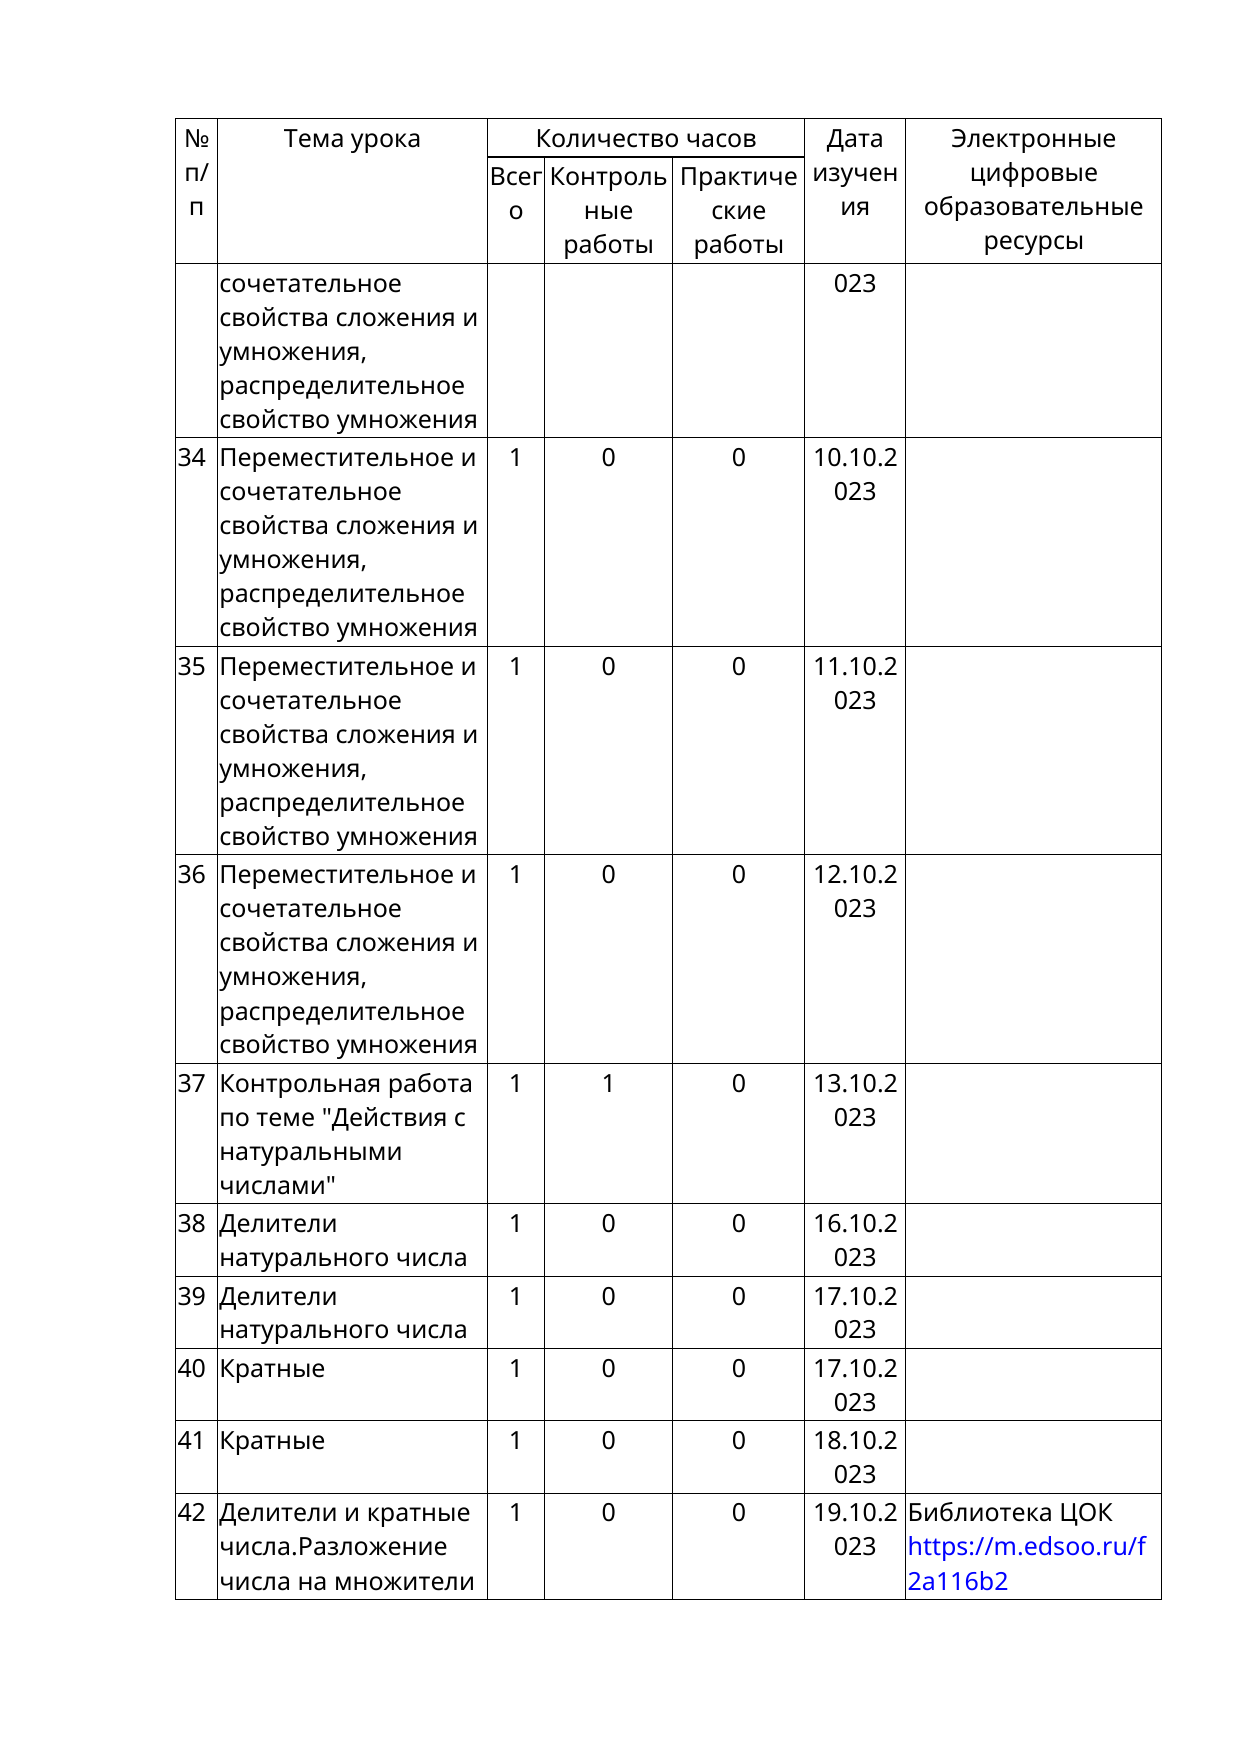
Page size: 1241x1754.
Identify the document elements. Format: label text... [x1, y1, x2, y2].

table_cell 13.10.2023 [805, 1064, 905, 1203]
table_cell 0 [673, 1494, 804, 1599]
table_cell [218, 264, 487, 437]
table_cell Делители натурального числа [218, 1277, 487, 1348]
table_cell 16.10.2023 [805, 1204, 905, 1276]
table_cell Всего [488, 158, 544, 263]
table_cell 17.10.2023 [805, 1277, 905, 1348]
table_header Тема урока [218, 119, 487, 263]
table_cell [218, 1494, 487, 1599]
table_cell 35 [176, 647, 217, 854]
table_cell 0 [673, 1421, 804, 1492]
table_cell 38 [176, 1204, 217, 1276]
table_cell 39 [176, 1277, 217, 1348]
table_cell 0 [673, 855, 804, 1063]
table_cell [906, 647, 1161, 854]
table_cell 1 [488, 855, 544, 1063]
table_cell 10.10.2023 [805, 264, 905, 437]
table_header № п/п [176, 119, 217, 263]
table_cell Кратные [218, 1421, 487, 1492]
table_cell 0 [545, 264, 672, 437]
table_cell [906, 855, 1161, 1063]
table_cell Переместительное и сочетательное свойства сложения и умножения, распределительное свойство умножения [218, 855, 487, 1063]
table_cell 34 [176, 438, 217, 646]
table_cell Переместительное и сочетательное свойства сложения и умножения, распределительное свойство умножения [218, 438, 487, 646]
table_cell 1 [488, 1494, 544, 1599]
table_cell 1 [488, 1349, 544, 1420]
table_cell 0 [545, 855, 672, 1063]
table_cell Библиотека ЦОК https://m.edsoo.ru/f2a116b2 [906, 1494, 1161, 1599]
table_cell 36 [176, 855, 217, 1063]
table_cell [906, 438, 1161, 646]
table_cell 0 [545, 1277, 672, 1348]
table_cell 17.10.2023 [805, 1349, 905, 1420]
table_cell 40 [176, 1349, 217, 1420]
table_cell 10.10.2023 [805, 438, 905, 646]
table_cell [906, 1349, 1161, 1420]
table_cell 41 [176, 1421, 217, 1492]
table_cell 0 [673, 1349, 804, 1420]
table_cell 33 [176, 264, 217, 437]
table_cell 11.10.2023 [805, 647, 905, 854]
table_cell Контрольные работы [545, 158, 672, 263]
table_cell 0 [545, 1349, 672, 1420]
table_cell Кратные [218, 1349, 487, 1420]
table_cell 0 [545, 1421, 672, 1492]
table_header Электронные цифровые образовательные ресурсы [906, 119, 1161, 263]
table_cell Контрольная работа по теме "Действия с натуральными числами" [218, 1064, 487, 1203]
table_cell 1 [488, 1277, 544, 1348]
table_cell 0 [673, 1064, 804, 1203]
table_cell 0 [545, 438, 672, 646]
table_cell 0 [673, 1204, 804, 1276]
table_cell [906, 1421, 1161, 1492]
table_header Дата изучения [805, 119, 905, 263]
table_cell [906, 1064, 1161, 1203]
table_header Количество часов [488, 119, 804, 156]
table_cell 1 [488, 1204, 544, 1276]
table_cell 1 [488, 1064, 544, 1203]
table_cell 1 [488, 647, 544, 854]
table_cell 0 [673, 1277, 804, 1348]
table_cell 19.10.2023 [805, 1494, 905, 1599]
table_cell [906, 1277, 1161, 1348]
table_cell Практические работы [673, 158, 804, 263]
table_cell 1 [488, 1421, 544, 1492]
table_cell 42 [176, 1494, 217, 1599]
table_cell 0 [673, 647, 804, 854]
table_cell 18.10.2023 [805, 1421, 905, 1492]
table_cell Переместительное и сочетательное свойства сложения и умножения, распределительное свойство умножения [218, 647, 487, 854]
table_cell 0 [673, 264, 804, 437]
table_cell 37 [176, 1064, 217, 1203]
table_cell 1 [488, 264, 544, 437]
table_cell 1 [488, 438, 544, 646]
table_cell [906, 264, 1161, 437]
table_cell 1 [545, 1064, 672, 1203]
table_cell [906, 1204, 1161, 1276]
table_cell 0 [673, 438, 804, 646]
table_cell Делители натурального числа [218, 1204, 487, 1276]
table_cell 12.10.2023 [805, 855, 905, 1063]
table_cell 0 [545, 1204, 672, 1276]
table_cell 0 [545, 647, 672, 854]
table_cell 0 [545, 1494, 672, 1599]
